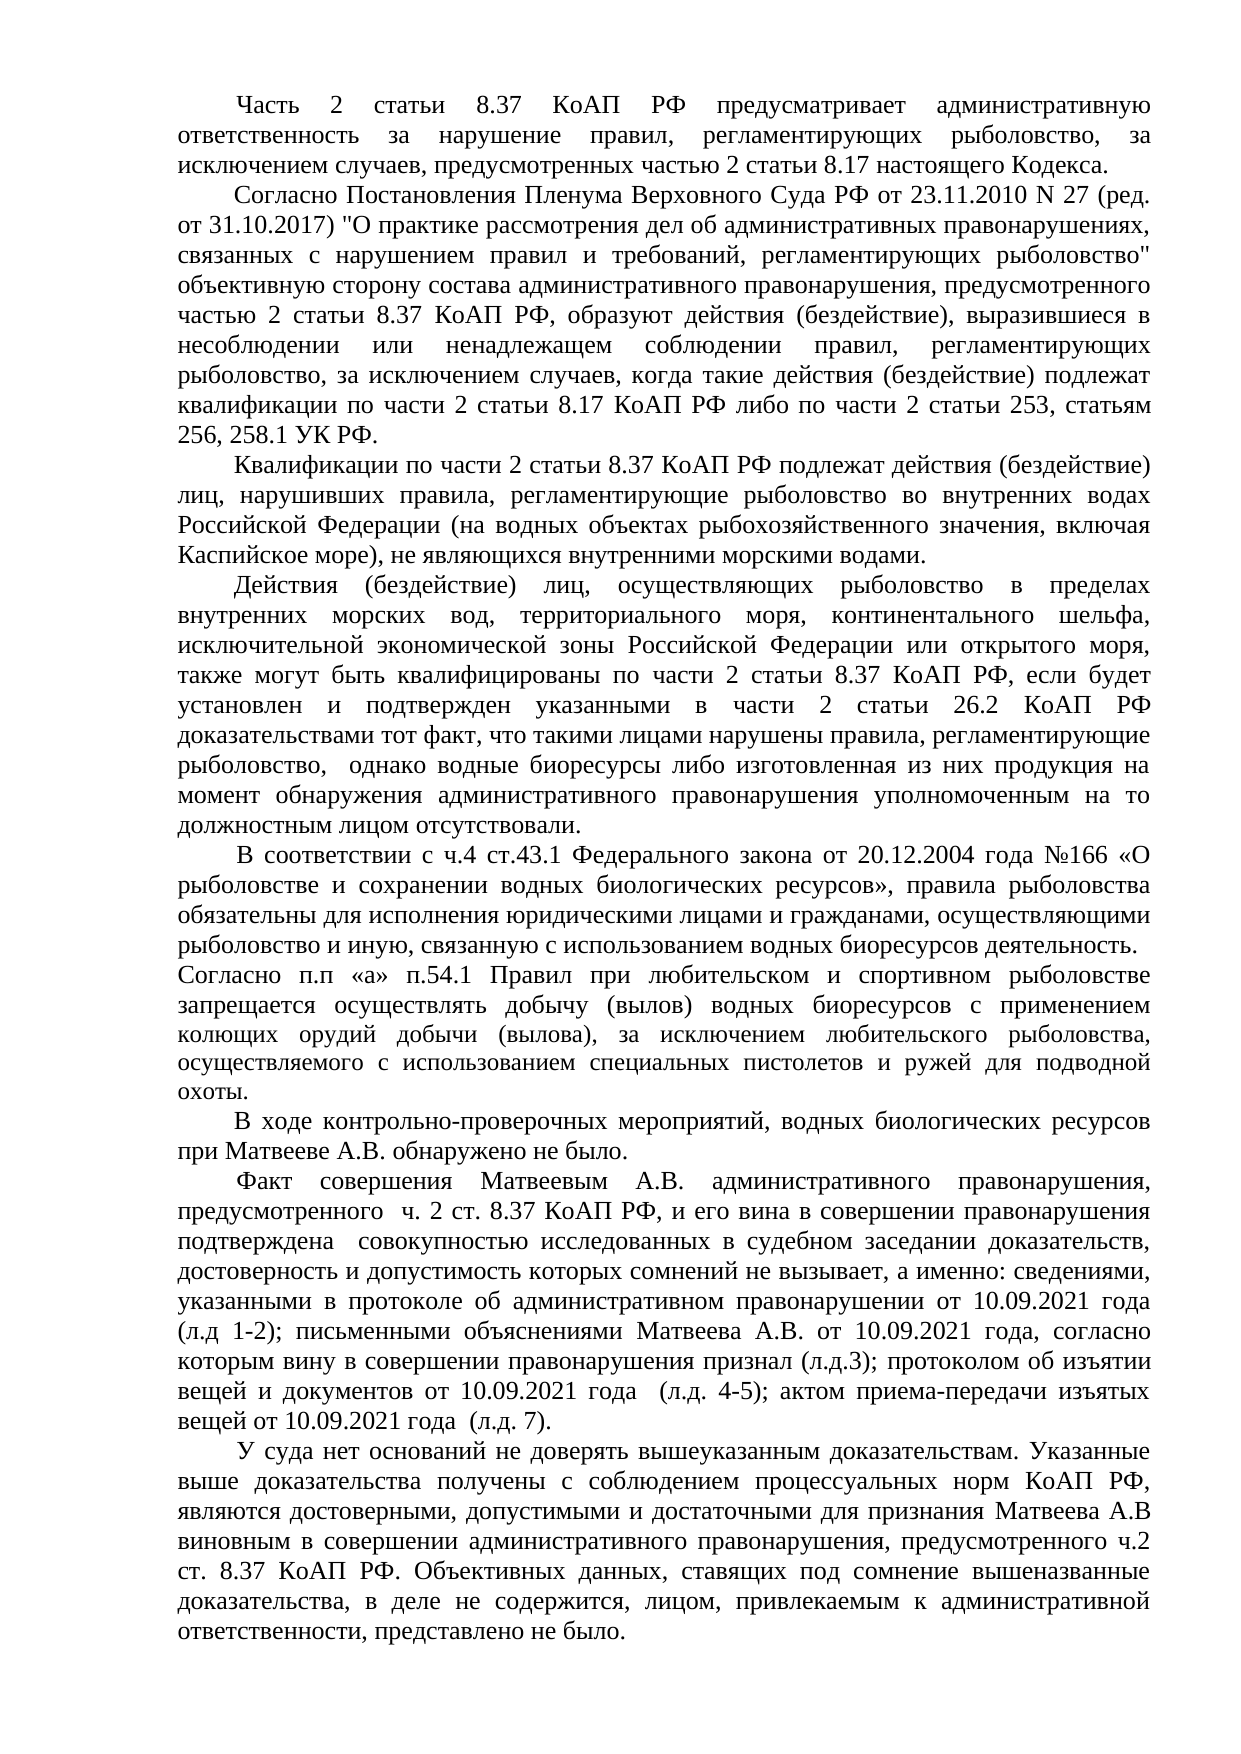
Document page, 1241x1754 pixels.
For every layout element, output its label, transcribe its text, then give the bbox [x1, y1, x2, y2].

text Факт совершения Матвеевым А.В. административного правонарушения, предусмотренного ч. 2 ст. 8.37 КоАП РФ, и его вина в совершении правонарушения подтверждена совокупностью исследованных в судебном заседании доказательств, достоверность и допустимость которых сомнений не вызывает, а именно: сведениями, указанными в протоколе об административном правонарушении от 10.09.2021 года (л.д 1-2); письменными объяснениями Матвеева А.В. от 10.09.2021 года, согласно которым вину в совершении правонарушения признал (л.д.3); протоколом об изъятии вещей и документов от 10.09.2021 года (л.д. 4-5); актом приема-передачи изъятых вещей от 10.09.2021 года (л.д. 7). [177, 1165, 1152, 1435]
text У суда нет оснований не доверять вышеуказанным доказательствам. Указанные выше доказательства получены с соблюдением процессуальных норм КоАП РФ, являются достоверными, допустимыми и достаточными для признания Матвеева А.В виновным в совершении административного правонарушения, предусмотренного ч.2 ст. 8.37 КоАП РФ. Объективных данных, ставящих под сомнение вышеназванные доказательства, в деле не содержится, лицом, привлекаемым к административной ответственности, представлено не было. [177, 1435, 1152, 1645]
text Согласно Постановления Пленума Верховного Суда РФ от 23.11.2010 N 27 (ред. от 31.10.2017) "О практике рассмотрения дел об административных правонарушениях, связанных с нарушением правил и требований, регламентирующих рыболовство" объективную сторону состава административного правонарушения, предусмотренного частью 2 статьи 8.37 КоАП РФ, образуют действия (бездействие), выразившиеся в несоблюдении или ненадлежащем соблюдении правил, регламентирующих рыболовство, за исключением случаев, когда такие действия (бездействие) подлежат квалификации по части 2 статьи 8.17 КоАП РФ либо по части 2 статьи 253, статьям 256, 258.1 УК РФ. [177, 179, 1152, 449]
text В ходе контрольно-проверочных мероприятий, водных биологических ресурсов при Матвееве А.В. обнаружено не было. [177, 1105, 1152, 1165]
text Действия (бездействие) лиц, осуществляющих рыболовство в пределах внутренних морских вод, территориального моря, континентального шельфа, исключительной экономической зоны Российской Федерации или открытого моря, также могут быть квалифицированы по части 2 статьи 8.37 КоАП РФ, если будет установлен и подтвержден указанными в части 2 статьи 26.2 КоАП РФ доказательствами тот факт, что такими лицами нарушены правила, регламентирующие рыболовство, однако водные биоресурсы либо изготовленная из них продукция на момент обнаружения административного правонарушения уполномоченным на то должностным лицом отсутствовали. [177, 569, 1152, 839]
text Часть 2 статьи 8.37 КоАП РФ предусматривает административную ответственность за нарушение правил, регламентирующих рыболовство, за исключением случаев, предусмотренных частью 2 статьи 8.17 настоящего Кодекса. [177, 89, 1152, 179]
text Квалификации по части 2 статьи 8.37 КоАП РФ подлежат действия (бездействие) лиц, нарушивших правила, регламентирующие рыболовство во внутренних водах Российской Федерации (на водных объектах рыбохозяйственного значения, включая Каспийское море), не являющихся внутренними морскими водами. [177, 449, 1152, 569]
text Согласно п.п «а» п.54.1 Правил при любительском и спортивном рыболовстве запрещается осуществлять добычу (вылов) водных биоресурсов с применением колющих орудий добычи (вылова), за исключением любительского рыболовства, осуществляемого с использованием специальных пистолетов и ружей для подводной охоты. [177, 959, 1152, 1105]
text В соответствии с ч.4 ст.43.1 Федерального закона от 20.12.2004 года №166 «О рыболовстве и сохранении водных биологических ресурсов», правила рыболовства обязательны для исполнения юридическими лицами и гражданами, осуществляющими рыболовство и иную, связанную с использованием водных биоресурсов деятельность. [177, 839, 1152, 959]
